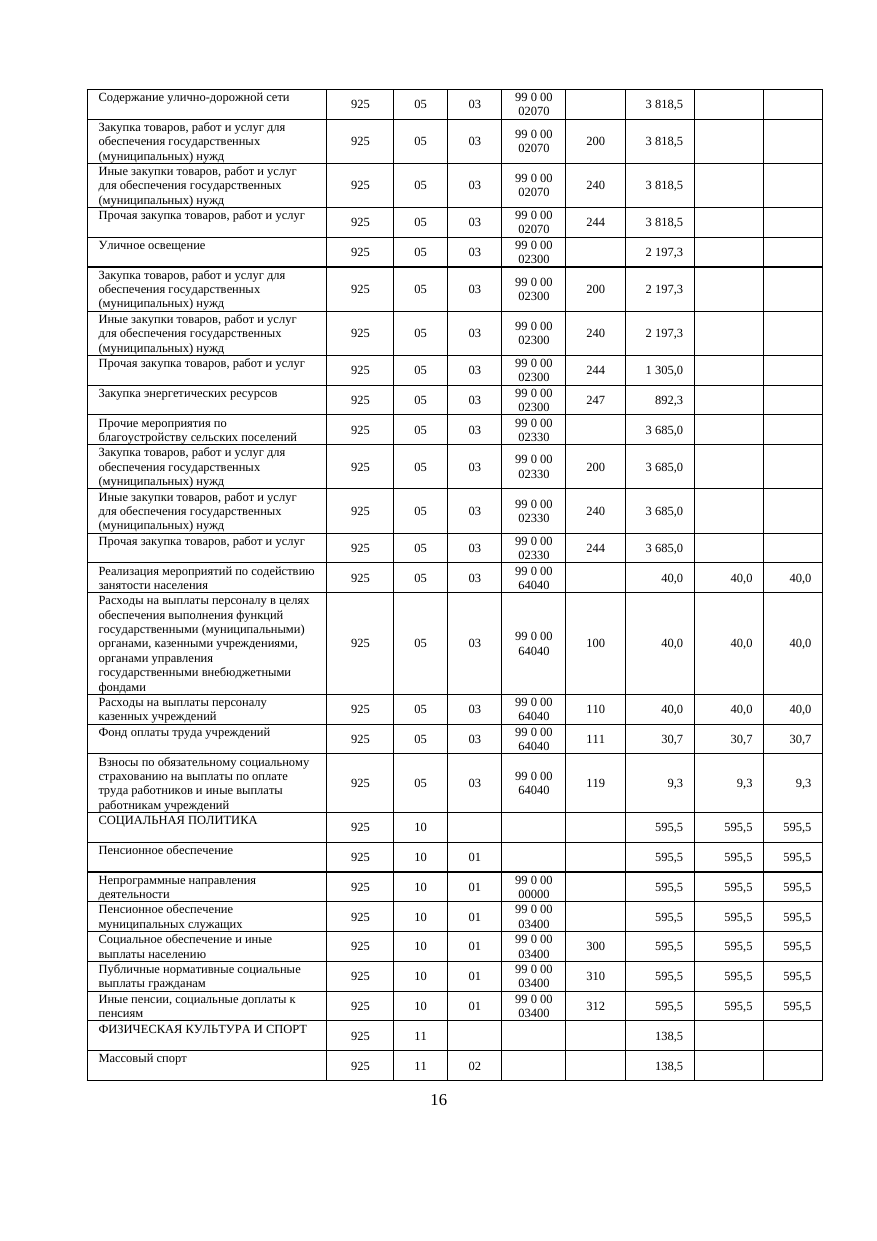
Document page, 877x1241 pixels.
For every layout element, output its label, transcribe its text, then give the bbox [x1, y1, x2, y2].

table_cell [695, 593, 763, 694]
table_cell [566, 238, 625, 266]
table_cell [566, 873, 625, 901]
table_cell 03 [448, 386, 501, 414]
table_cell 99 0 00 02330 [502, 445, 565, 488]
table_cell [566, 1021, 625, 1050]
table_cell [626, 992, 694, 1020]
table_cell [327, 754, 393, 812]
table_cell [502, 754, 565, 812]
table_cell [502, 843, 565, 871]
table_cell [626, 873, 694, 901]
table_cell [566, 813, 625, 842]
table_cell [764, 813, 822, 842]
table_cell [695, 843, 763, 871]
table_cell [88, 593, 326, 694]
table_cell 2 197,3 [626, 238, 694, 266]
table_cell 3 818,5 [626, 164, 694, 207]
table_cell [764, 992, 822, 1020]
table_cell 925 [327, 312, 393, 355]
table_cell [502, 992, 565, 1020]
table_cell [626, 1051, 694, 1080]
table_cell 925 [327, 386, 393, 414]
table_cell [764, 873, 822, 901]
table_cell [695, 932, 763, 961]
table_cell 892,3 [626, 386, 694, 414]
table_cell 925 [327, 445, 393, 488]
table_cell 03 [448, 238, 501, 266]
table_cell [695, 268, 763, 311]
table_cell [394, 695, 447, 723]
table_cell [764, 312, 822, 355]
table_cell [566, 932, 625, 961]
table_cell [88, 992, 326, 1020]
table_cell 05 [394, 534, 447, 562]
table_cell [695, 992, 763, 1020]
table_cell [695, 238, 763, 266]
table_cell [695, 386, 763, 414]
table_cell 3 818,5 [626, 208, 694, 237]
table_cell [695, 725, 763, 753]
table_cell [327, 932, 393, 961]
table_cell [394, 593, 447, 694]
table_cell 05 [394, 386, 447, 414]
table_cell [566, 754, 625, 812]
table_cell 03 [448, 489, 501, 532]
table_cell 247 [566, 386, 625, 414]
table_cell 05 [394, 268, 447, 311]
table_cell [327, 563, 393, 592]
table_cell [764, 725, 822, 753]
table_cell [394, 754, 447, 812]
table_cell 05 [394, 356, 447, 384]
table_cell Прочая закупка товаров, работ и услуг [88, 208, 326, 237]
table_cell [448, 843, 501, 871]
table_cell 1 305,0 [626, 356, 694, 384]
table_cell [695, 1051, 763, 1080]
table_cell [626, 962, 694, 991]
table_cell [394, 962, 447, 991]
table_cell [695, 415, 763, 444]
table_cell 99 0 00 02070 [502, 90, 565, 118]
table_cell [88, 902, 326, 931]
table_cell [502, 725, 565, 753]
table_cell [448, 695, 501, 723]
table_cell 925 [327, 120, 393, 163]
table_cell 03 [448, 268, 501, 311]
table_cell 03 [448, 208, 501, 237]
table_cell 244 [566, 534, 625, 562]
table_cell Закупка товаров, работ и услуг для обеспечения государственных (муниципальных) нужд [88, 445, 326, 488]
table_cell [764, 268, 822, 311]
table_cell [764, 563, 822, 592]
table_cell 05 [394, 445, 447, 488]
table_cell [764, 445, 822, 488]
table_cell [695, 208, 763, 237]
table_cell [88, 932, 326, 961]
table_cell 3 818,5 [626, 120, 694, 163]
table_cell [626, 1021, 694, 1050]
table_cell 03 [448, 120, 501, 163]
table_cell [764, 164, 822, 207]
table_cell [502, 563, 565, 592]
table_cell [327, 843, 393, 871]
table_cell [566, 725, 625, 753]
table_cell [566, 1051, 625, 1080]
table_cell 03 [448, 415, 501, 444]
table_cell 05 [394, 312, 447, 355]
table_cell 925 [327, 268, 393, 311]
table_cell Иные закупки товаров, работ и услуг для обеспечения государственных (муниципальных) нужд [88, 164, 326, 207]
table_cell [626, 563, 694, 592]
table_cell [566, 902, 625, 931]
table_cell [695, 120, 763, 163]
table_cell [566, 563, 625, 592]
table_cell 925 [327, 415, 393, 444]
table_cell 925 [327, 164, 393, 207]
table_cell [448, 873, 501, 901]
table_cell [764, 120, 822, 163]
table_cell Прочая закупка товаров, работ и услуг [88, 356, 326, 384]
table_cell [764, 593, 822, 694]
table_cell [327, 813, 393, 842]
table_cell 05 [394, 120, 447, 163]
table_cell 200 [566, 445, 625, 488]
table_cell 99 0 00 02070 [502, 164, 565, 207]
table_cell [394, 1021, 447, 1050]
table_cell 3 685,0 [626, 489, 694, 532]
table_cell 3 685,0 [626, 415, 694, 444]
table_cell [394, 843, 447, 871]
table_cell [764, 238, 822, 266]
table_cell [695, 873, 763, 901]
table_cell 03 [448, 534, 501, 562]
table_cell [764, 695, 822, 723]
table_cell Содержание улично-дорожной сети [88, 90, 326, 118]
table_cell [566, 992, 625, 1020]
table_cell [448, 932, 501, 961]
table_cell 03 [448, 356, 501, 384]
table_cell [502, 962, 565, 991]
table_cell 200 [566, 120, 625, 163]
table_cell [695, 445, 763, 488]
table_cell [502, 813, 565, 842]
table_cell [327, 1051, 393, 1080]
table_cell 03 [448, 312, 501, 355]
table_cell 99 0 00 02330 [502, 489, 565, 532]
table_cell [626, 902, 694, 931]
table_cell 3 685,0 [626, 534, 694, 562]
table_cell 05 [394, 208, 447, 237]
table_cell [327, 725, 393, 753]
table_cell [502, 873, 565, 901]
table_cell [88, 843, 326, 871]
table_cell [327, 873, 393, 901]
table_cell Закупка энергетических ресурсов [88, 386, 326, 414]
table_cell 03 [448, 90, 501, 118]
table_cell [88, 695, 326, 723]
table_cell [566, 415, 625, 444]
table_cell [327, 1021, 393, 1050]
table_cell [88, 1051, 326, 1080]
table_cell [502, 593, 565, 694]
table_cell 244 [566, 356, 625, 384]
table_cell 240 [566, 489, 625, 532]
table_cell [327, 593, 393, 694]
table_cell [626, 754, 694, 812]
table_cell Иные закупки товаров, работ и услуг для обеспечения государственных (муниципальных) нужд [88, 312, 326, 355]
table_cell 05 [394, 164, 447, 207]
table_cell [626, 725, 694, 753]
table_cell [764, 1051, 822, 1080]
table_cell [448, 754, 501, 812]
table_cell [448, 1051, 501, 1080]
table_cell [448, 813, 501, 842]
table_cell Прочие мероприятия по благоустройству сельских поселений [88, 415, 326, 444]
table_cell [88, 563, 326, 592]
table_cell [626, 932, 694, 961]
table_cell 99 0 00 02300 [502, 238, 565, 266]
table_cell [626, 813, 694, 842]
table_cell [695, 489, 763, 532]
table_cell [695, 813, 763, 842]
table_cell Прочая закупка товаров, работ и услуг [88, 534, 326, 562]
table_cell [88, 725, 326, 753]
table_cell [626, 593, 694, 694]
table_cell 99 0 00 02070 [502, 120, 565, 163]
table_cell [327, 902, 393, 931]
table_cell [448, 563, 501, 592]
table_cell 925 [327, 534, 393, 562]
table_cell 3 685,0 [626, 445, 694, 488]
table_cell 05 [394, 415, 447, 444]
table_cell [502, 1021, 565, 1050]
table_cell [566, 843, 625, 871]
table_cell 925 [327, 90, 393, 118]
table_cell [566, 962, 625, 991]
table_cell 05 [394, 90, 447, 118]
table_cell [764, 415, 822, 444]
table_cell [566, 90, 625, 118]
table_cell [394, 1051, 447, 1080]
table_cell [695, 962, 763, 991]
table_cell Закупка товаров, работ и услуг для обеспечения государственных (муниципальных) нужд [88, 268, 326, 311]
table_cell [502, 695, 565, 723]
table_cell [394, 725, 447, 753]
table_cell 99 0 00 02300 [502, 386, 565, 414]
table_cell 99 0 00 02300 [502, 356, 565, 384]
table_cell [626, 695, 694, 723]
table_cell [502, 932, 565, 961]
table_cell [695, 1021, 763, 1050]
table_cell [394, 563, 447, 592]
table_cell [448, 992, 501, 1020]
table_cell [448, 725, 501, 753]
table_cell [764, 90, 822, 118]
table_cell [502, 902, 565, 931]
table_cell 99 0 00 02300 [502, 312, 565, 355]
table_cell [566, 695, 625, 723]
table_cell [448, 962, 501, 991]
table_cell 244 [566, 208, 625, 237]
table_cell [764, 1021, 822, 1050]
table_cell 3 818,5 [626, 90, 694, 118]
table_cell 03 [448, 445, 501, 488]
table_cell Закупка товаров, работ и услуг для обеспечения государственных (муниципальных) нужд [88, 120, 326, 163]
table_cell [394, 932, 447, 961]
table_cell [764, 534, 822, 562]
table_cell 05 [394, 238, 447, 266]
table_cell 925 [327, 489, 393, 532]
table_cell Иные закупки товаров, работ и услуг для обеспечения государственных (муниципальных) нужд [88, 489, 326, 532]
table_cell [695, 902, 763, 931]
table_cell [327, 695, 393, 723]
table_cell 2 197,3 [626, 312, 694, 355]
table_cell 925 [327, 238, 393, 266]
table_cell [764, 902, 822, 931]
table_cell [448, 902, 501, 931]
table_cell [764, 356, 822, 384]
table_cell [695, 90, 763, 118]
table_cell [764, 208, 822, 237]
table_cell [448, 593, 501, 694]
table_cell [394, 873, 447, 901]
table_cell 99 0 00 02330 [502, 534, 565, 562]
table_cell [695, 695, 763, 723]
table_cell [695, 356, 763, 384]
table_cell 925 [327, 356, 393, 384]
table_cell 99 0 00 02330 [502, 415, 565, 444]
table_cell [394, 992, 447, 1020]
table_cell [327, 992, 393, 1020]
table_cell 2 197,3 [626, 268, 694, 311]
table_cell [764, 386, 822, 414]
table_cell 925 [327, 208, 393, 237]
table_cell 05 [394, 489, 447, 532]
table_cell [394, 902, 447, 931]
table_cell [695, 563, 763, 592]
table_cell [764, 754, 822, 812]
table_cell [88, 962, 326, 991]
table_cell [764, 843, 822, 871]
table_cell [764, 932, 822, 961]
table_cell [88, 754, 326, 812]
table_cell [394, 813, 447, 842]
table_cell 99 0 00 02300 [502, 268, 565, 311]
table_cell 240 [566, 312, 625, 355]
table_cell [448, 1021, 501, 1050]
table_cell 03 [448, 164, 501, 207]
table_cell Уличное освещение [88, 238, 326, 266]
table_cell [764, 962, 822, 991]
table_cell [695, 164, 763, 207]
table_cell 200 [566, 268, 625, 311]
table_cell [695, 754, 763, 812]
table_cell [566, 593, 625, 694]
table_cell [764, 489, 822, 532]
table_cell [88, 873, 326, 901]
table_cell [695, 534, 763, 562]
table_cell 240 [566, 164, 625, 207]
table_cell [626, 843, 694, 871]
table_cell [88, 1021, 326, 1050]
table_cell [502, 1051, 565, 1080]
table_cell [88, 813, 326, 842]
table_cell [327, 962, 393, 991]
table_cell 99 0 00 02070 [502, 208, 565, 237]
table_cell [695, 312, 763, 355]
